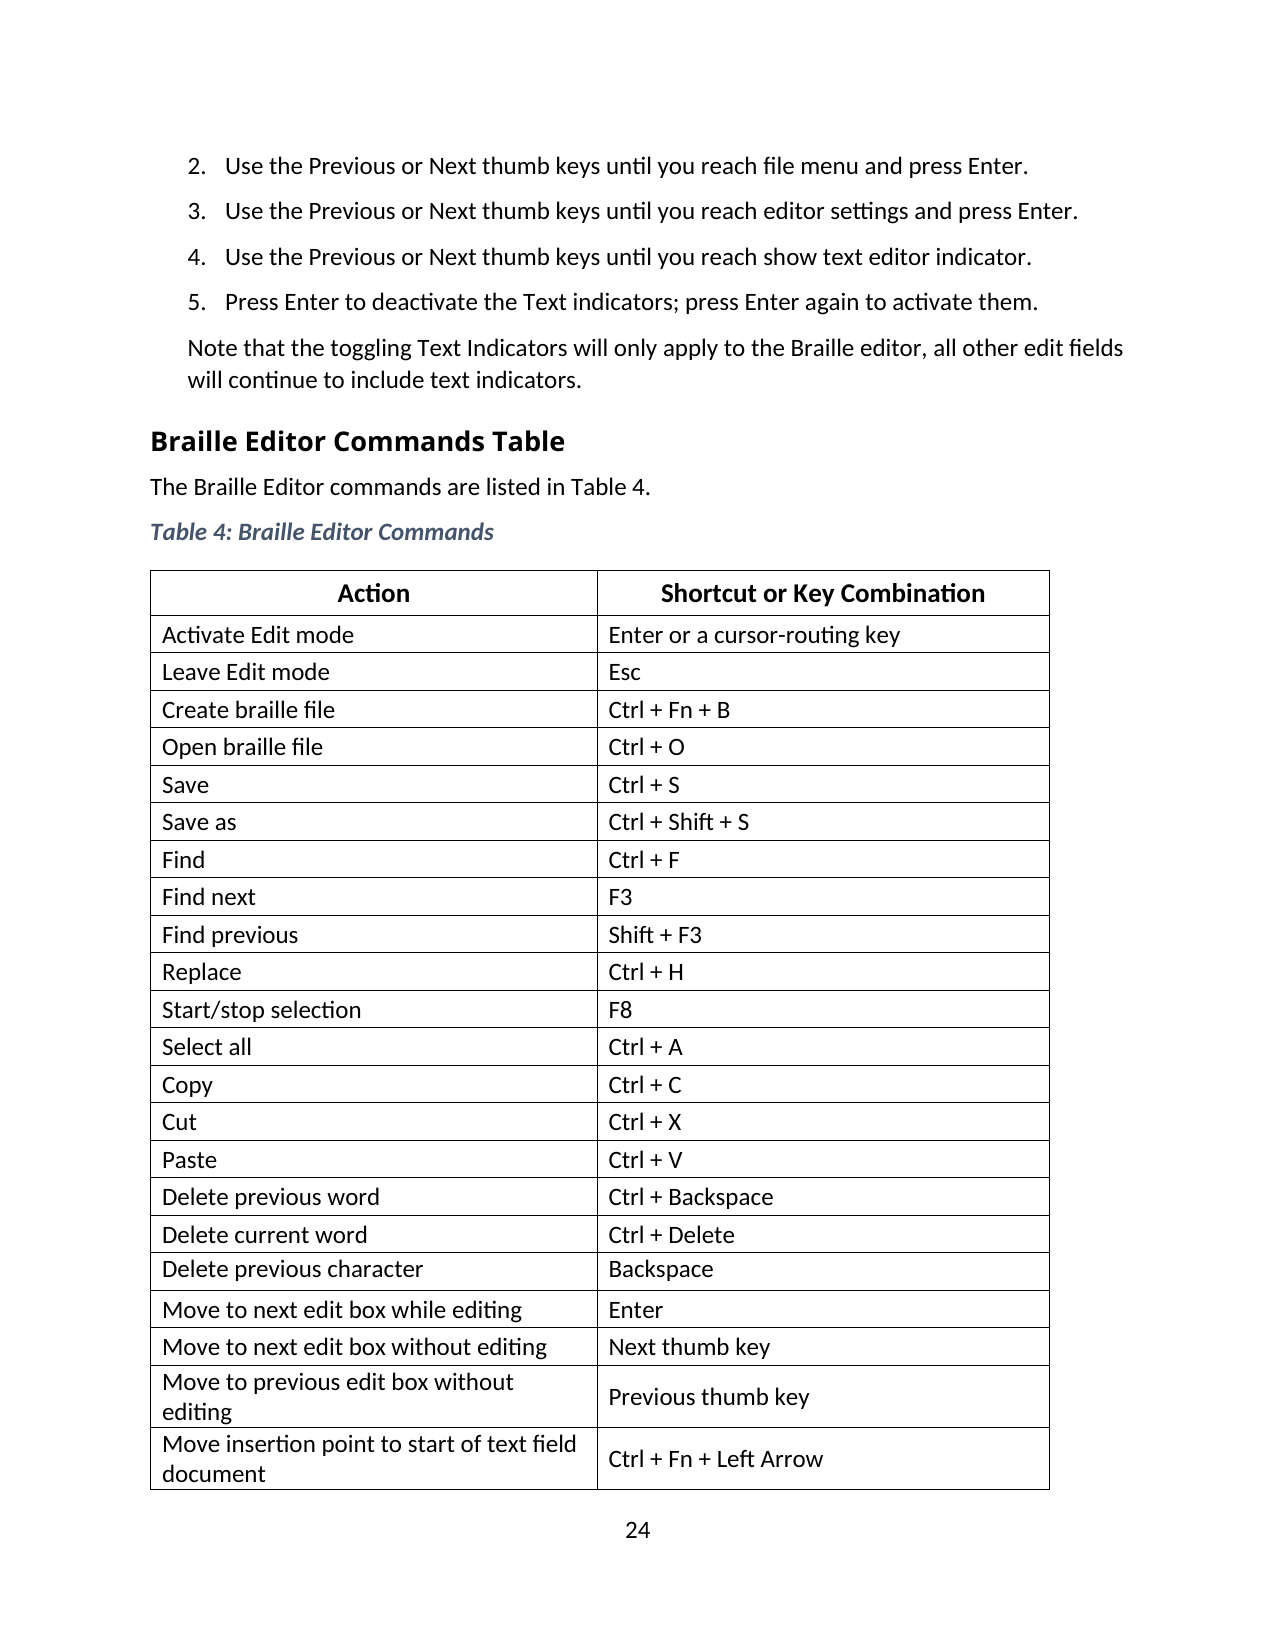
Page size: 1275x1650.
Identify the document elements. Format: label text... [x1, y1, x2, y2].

text Table 4: Braille Editor Commands [150, 516, 1125, 547]
list Use the Previous or Next thumb keys until you reach show text editor indicator. [187, 241, 1125, 271]
table_cell Move insertion point to start of text field document [151, 1428, 597, 1489]
table_cell Move to next edit box while editing [151, 1291, 597, 1327]
list Use the Previous or Next thumb keys until you reach editor settings and press Enter. [187, 195, 1125, 226]
table_cell Previous thumb key [598, 1366, 1049, 1427]
table_cell Ctrl + A [598, 1028, 1049, 1065]
text Note that the toggling Text Indicators will only apply to the Braille editor, all other edit fields will continue to include text indicators. [187, 332, 1125, 395]
table_cell Ctrl + X [598, 1103, 1049, 1140]
table_cell Leave Edit mode [151, 653, 597, 690]
table_header Action [151, 571, 597, 615]
table_cell Save as [151, 803, 597, 840]
table_cell Delete previous word [151, 1178, 597, 1215]
table_cell Ctrl + Backspace [598, 1178, 1049, 1215]
table_cell Paste [151, 1141, 597, 1177]
table_cell Delete current word [151, 1216, 597, 1252]
table_cell F3 [598, 878, 1049, 915]
table_cell Enter [598, 1291, 1049, 1327]
table_cell Next thumb key [598, 1328, 1049, 1365]
table_header Shortcut or Key Combination [598, 571, 1049, 615]
table_cell Save [151, 766, 597, 802]
list Use the Previous or Next thumb keys until you reach file menu and press Enter. [187, 150, 1125, 181]
table_cell Esc [598, 653, 1049, 690]
table_cell Copy [151, 1066, 597, 1102]
table_cell Create braille file [151, 691, 597, 727]
table_cell Shift + F3 [598, 916, 1049, 952]
table_cell Ctrl + O [598, 728, 1049, 765]
table_cell Ctrl + S [598, 766, 1049, 802]
table_cell Enter or a cursor-routing key [598, 616, 1049, 652]
text The Braille Editor commands are listed in Table 4. [150, 471, 1125, 501]
table_cell Ctrl + Fn + B [598, 691, 1049, 727]
table_cell Ctrl + F [598, 841, 1049, 877]
table_cell Ctrl + C [598, 1066, 1049, 1102]
table_cell Find [151, 841, 597, 877]
table_cell Ctrl + H [598, 953, 1049, 990]
table_cell Find next [151, 878, 597, 915]
table_cell Select all [151, 1028, 597, 1065]
table_cell Start/stop selection [151, 991, 597, 1027]
table_cell Move to next edit box without editing [151, 1328, 597, 1365]
table_cell Ctrl + V [598, 1141, 1049, 1177]
table_cell Activate Edit mode [151, 616, 597, 652]
list Press Enter to deactivate the Text indicators; press Enter again to activate them. [187, 286, 1125, 317]
subtitle Braille Editor Commands Table [150, 422, 1125, 459]
table_cell Ctrl + Fn + Left Arrow [598, 1428, 1049, 1489]
table_cell Find previous [151, 916, 597, 952]
table_cell Cut [151, 1103, 597, 1140]
table_cell Backspace [598, 1253, 1049, 1290]
table_cell Open braille file [151, 728, 597, 765]
table_cell F8 [598, 991, 1049, 1027]
table_cell Ctrl + Delete [598, 1216, 1049, 1252]
table_cell Ctrl + Shift + S [598, 803, 1049, 840]
table_cell Replace [151, 953, 597, 990]
table_cell Delete previous character [151, 1253, 597, 1290]
table_cell Move to previous edit box without editing [151, 1366, 597, 1427]
